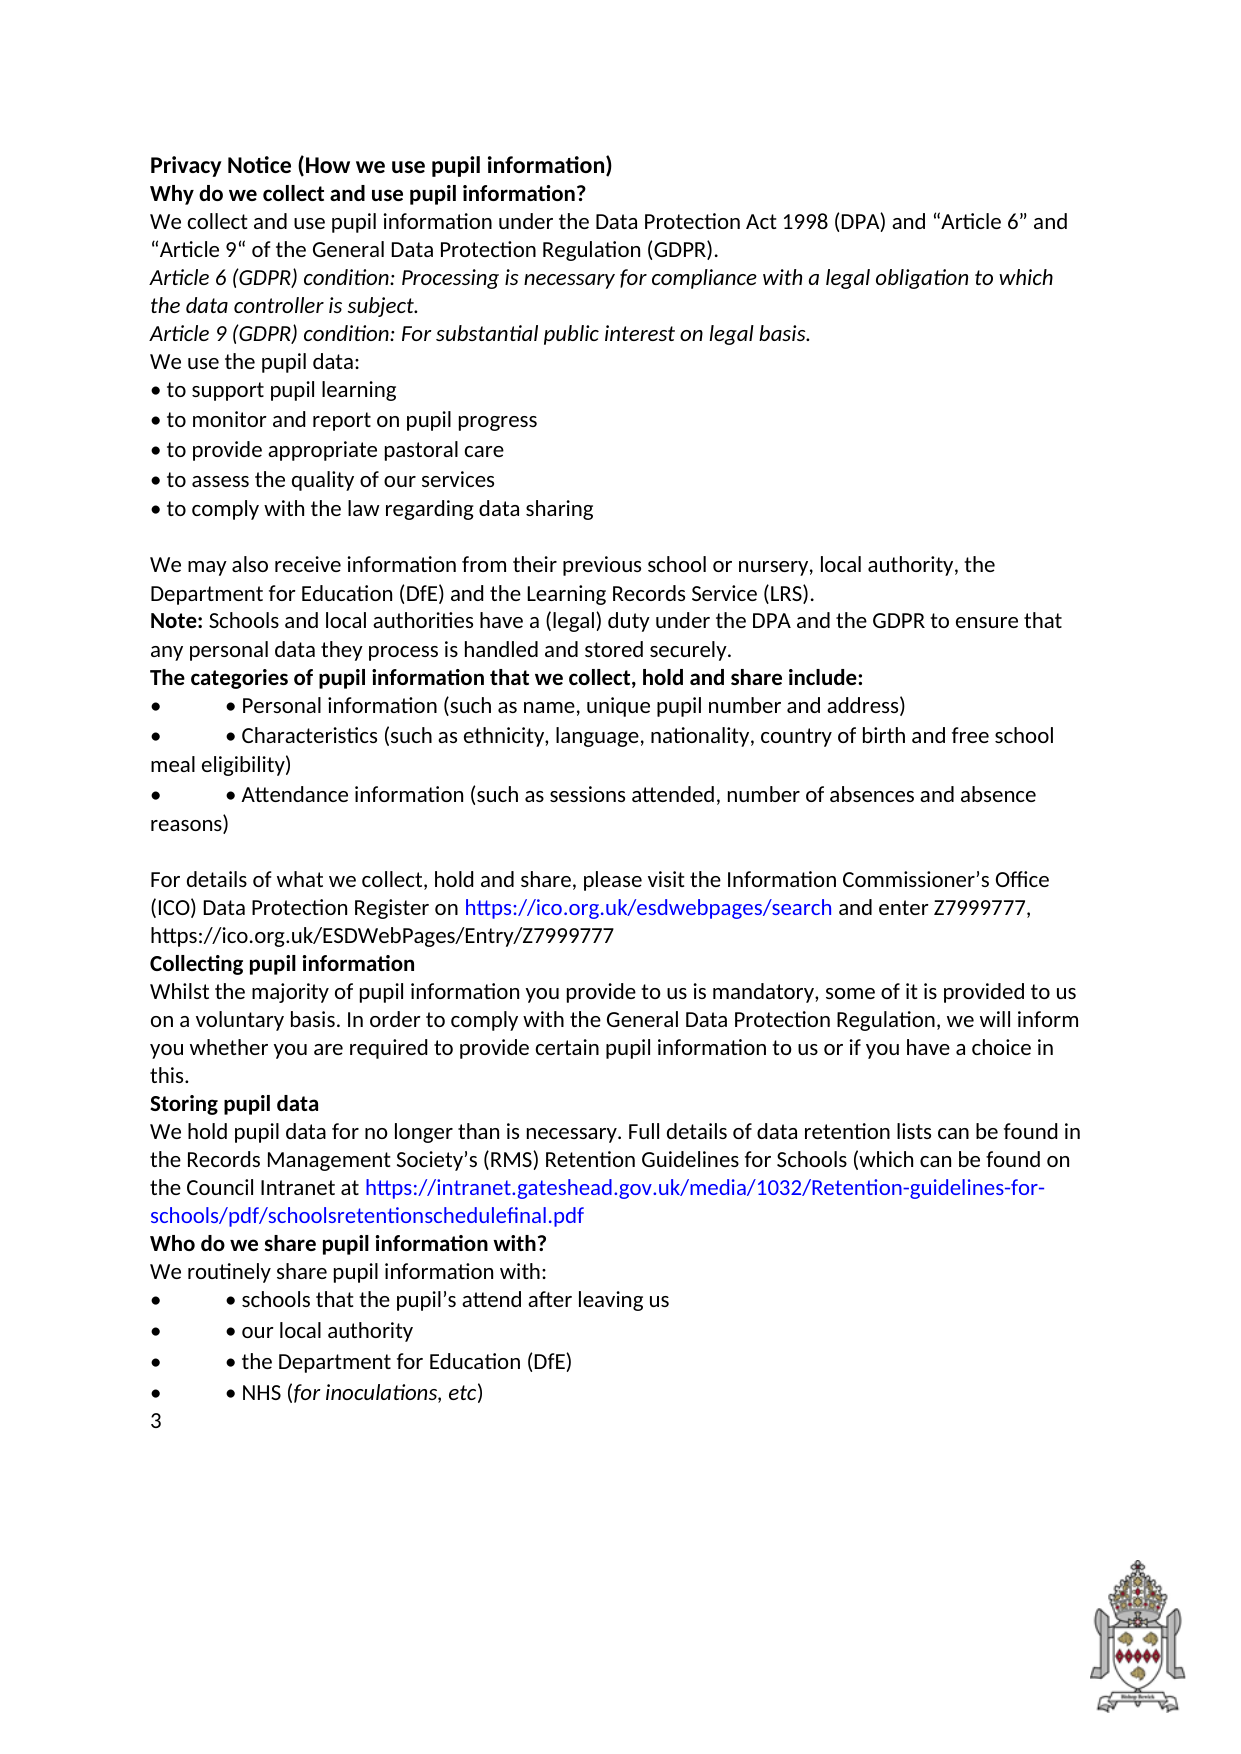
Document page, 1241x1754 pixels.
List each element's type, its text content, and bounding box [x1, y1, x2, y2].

picture [1090, 1560, 1186, 1713]
text We collect and use pupil information under the Data Protection Act 1998 (DPA) and “Article 6” and “Article 9“ of the General Data Protection Regulation (GDPR). [150, 207, 1090, 263]
text We may also receive information from their previous school or nursery, local authority, the Department for Education (DfE) and the Learning Records Service (LRS). [150, 551, 1090, 607]
text Storing pupil data [150, 1089, 1090, 1117]
text Privacy Notice (How we use pupil information) [150, 150, 1090, 179]
text Whilst the majority of pupil information you provide to us is mandatory, some of it is provided to us on a voluntary basis. In order to comply with the General Data Protection Regulation, we will inform you whether you are required to provide certain pupil information to us or if you have a choice in this. [150, 977, 1090, 1089]
text The categories of pupil information that we collect, hold and share include: [150, 663, 1090, 691]
list • NHS (for inoculations, etc) [150, 1378, 1090, 1406]
text • to comply with the law regarding data sharing [150, 494, 1090, 523]
text • to monitor and report on pupil progress [150, 405, 1090, 433]
list • Characteristics (such as ethnicity, language, nationality, country of birth and free school meal eligibility) [150, 722, 1090, 778]
text We hold pupil data for no longer than is necessary. Full details of data retention lists can be found in the Records Management Society’s (RMS) Retention Guidelines for Schools (which can be found on the Council Intranet at https://intranet.gateshead.gov.uk/media/1032/Retention-guidelines-for-schools/pdf/schoolsretentionschedulefinal.pdf [150, 1117, 1090, 1229]
text Collecting pupil information [150, 949, 1090, 977]
list • our local authority [150, 1316, 1090, 1344]
text We routinely share pupil information with: [150, 1257, 1090, 1285]
text 3 [150, 1406, 1090, 1434]
text • to provide appropriate pastoral care [150, 435, 1090, 463]
list • Attendance information (such as sessions attended, number of absences and absence reasons) [150, 781, 1090, 837]
text Note: Schools and local authorities have a (legal) duty under the DPA and the GDPR to ensure that any personal data they process is handled and stored securely. [150, 607, 1090, 663]
text • to support pupil learning [150, 375, 1090, 403]
list • Personal information (such as name, unique pupil number and address) [150, 691, 1090, 719]
list • the Department for Education (DfE) [150, 1347, 1090, 1375]
text Article 9 (GDPR) condition: For substantial public interest on legal basis. [150, 319, 1090, 347]
text For details of what we collect, hold and share, please visit the Information Commissioner’s Office (ICO) Data Protection Register on https://ico.org.uk/esdwebpages/search and enter Z7999777, https://ico.org.uk/ESDWebPages/Entry/Z7999777 [150, 865, 1090, 949]
text Who do we share pupil information with? [150, 1229, 1090, 1257]
list • schools that the pupil’s attend after leaving us [150, 1285, 1090, 1313]
text Article 6 (GDPR) condition: Processing is necessary for compliance with a legal obligation to which the data controller is subject. [150, 263, 1090, 319]
text • to assess the quality of our services [150, 465, 1090, 493]
text We use the pupil data: [150, 347, 1090, 375]
text Why do we collect and use pupil information? [150, 179, 1090, 207]
